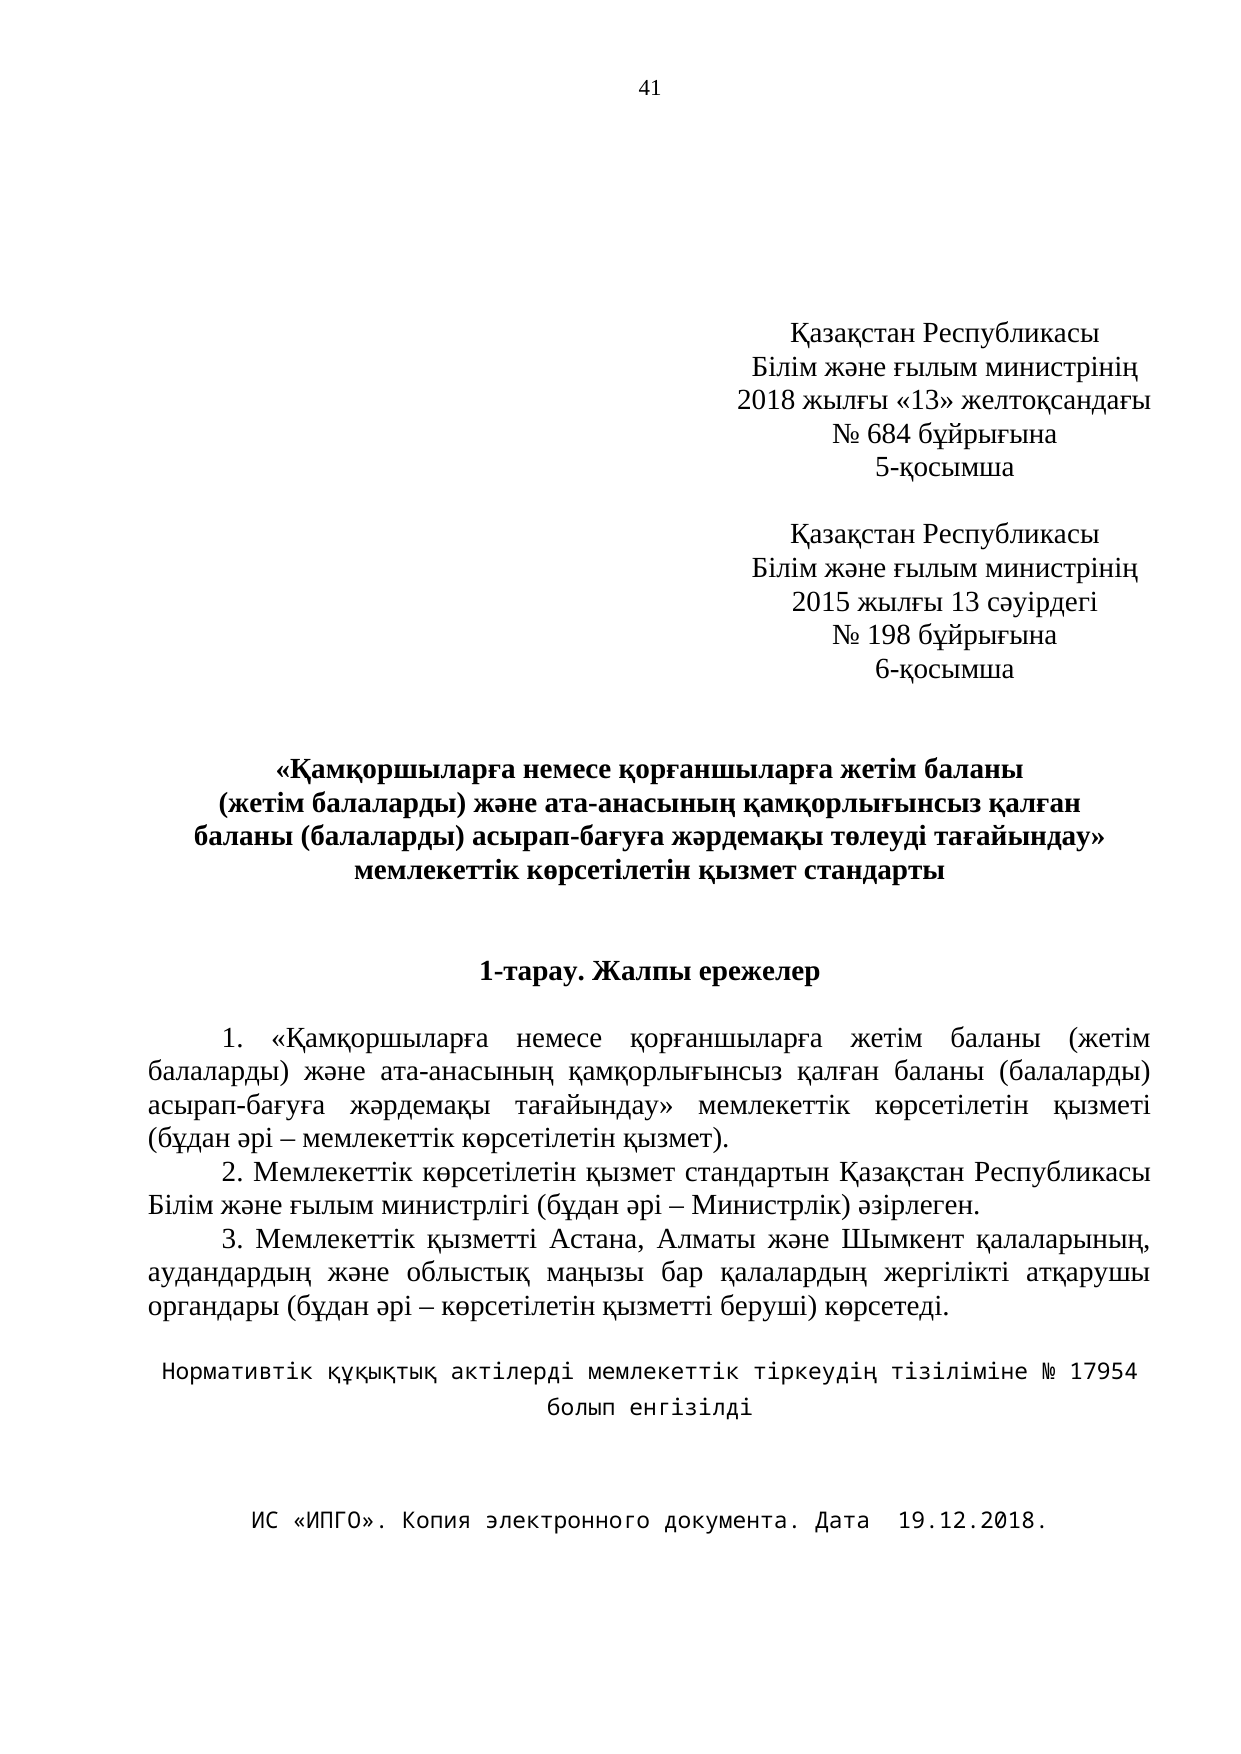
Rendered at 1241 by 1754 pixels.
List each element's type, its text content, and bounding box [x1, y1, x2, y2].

text 1-тарау. Жалпы ережелер [148, 953, 1152, 986]
text 2018 жылғы «13» желтоқсандағы [664, 382, 1152, 416]
text Қазақстан Республикасы [738, 517, 1152, 550]
text 5-қосымша [738, 449, 1152, 483]
text Білім және ғылым министрінің [738, 349, 1152, 382]
text № 684 бұйрығына [738, 416, 1152, 449]
text 1. «Қамқоршыларға немесе қорғаншыларға жетім баланы (жетім балаларды) және ата-анасының қамқорлығынсыз қалған баланы (балаларды) асырап-бағуға жәрдемақы тағайындау» мемлекеттік көрсетілетін қызметі (бұдан әрі – мемлекеттік көрсетілетін қызмет). [148, 1020, 1152, 1154]
text 2. Мемлекеттік көрсетілетін қызмет стандартын Қазақстан Республикасы Білім және ғылым министрлігі (бұдан әрі – Министрлік) әзірлеген. [148, 1154, 1152, 1221]
text баланы (балаларды) асырап-бағуға жәрдемақы төлеуді тағайындау» мемлекеттік көрсетілетін қызмет стандарты [148, 818, 1152, 886]
text Қазақстан Республикасы [738, 315, 1152, 349]
text 6-қосымша [738, 651, 1152, 684]
text (жетім балаларды) және ата-анасының қамқорлығынсыз қалған [148, 785, 1152, 818]
text № 198 бұйрығына [738, 617, 1152, 651]
text «Қамқоршыларға немесе қорғаншыларға жетім баланы [148, 751, 1152, 785]
text 2015 жылғы 13 сәуірдегі [738, 584, 1152, 617]
text Білім және ғылым министрінің [738, 550, 1152, 584]
text 3. Мемлекеттік қызметті Астана, Алматы және Шымкент қалаларының, аудандардың және облыстық маңызы бар қалалардың жергілікті атқарушы органдары (бұдан әрі – көрсетілетін қызметті беруші) көрсетеді. [148, 1221, 1152, 1322]
